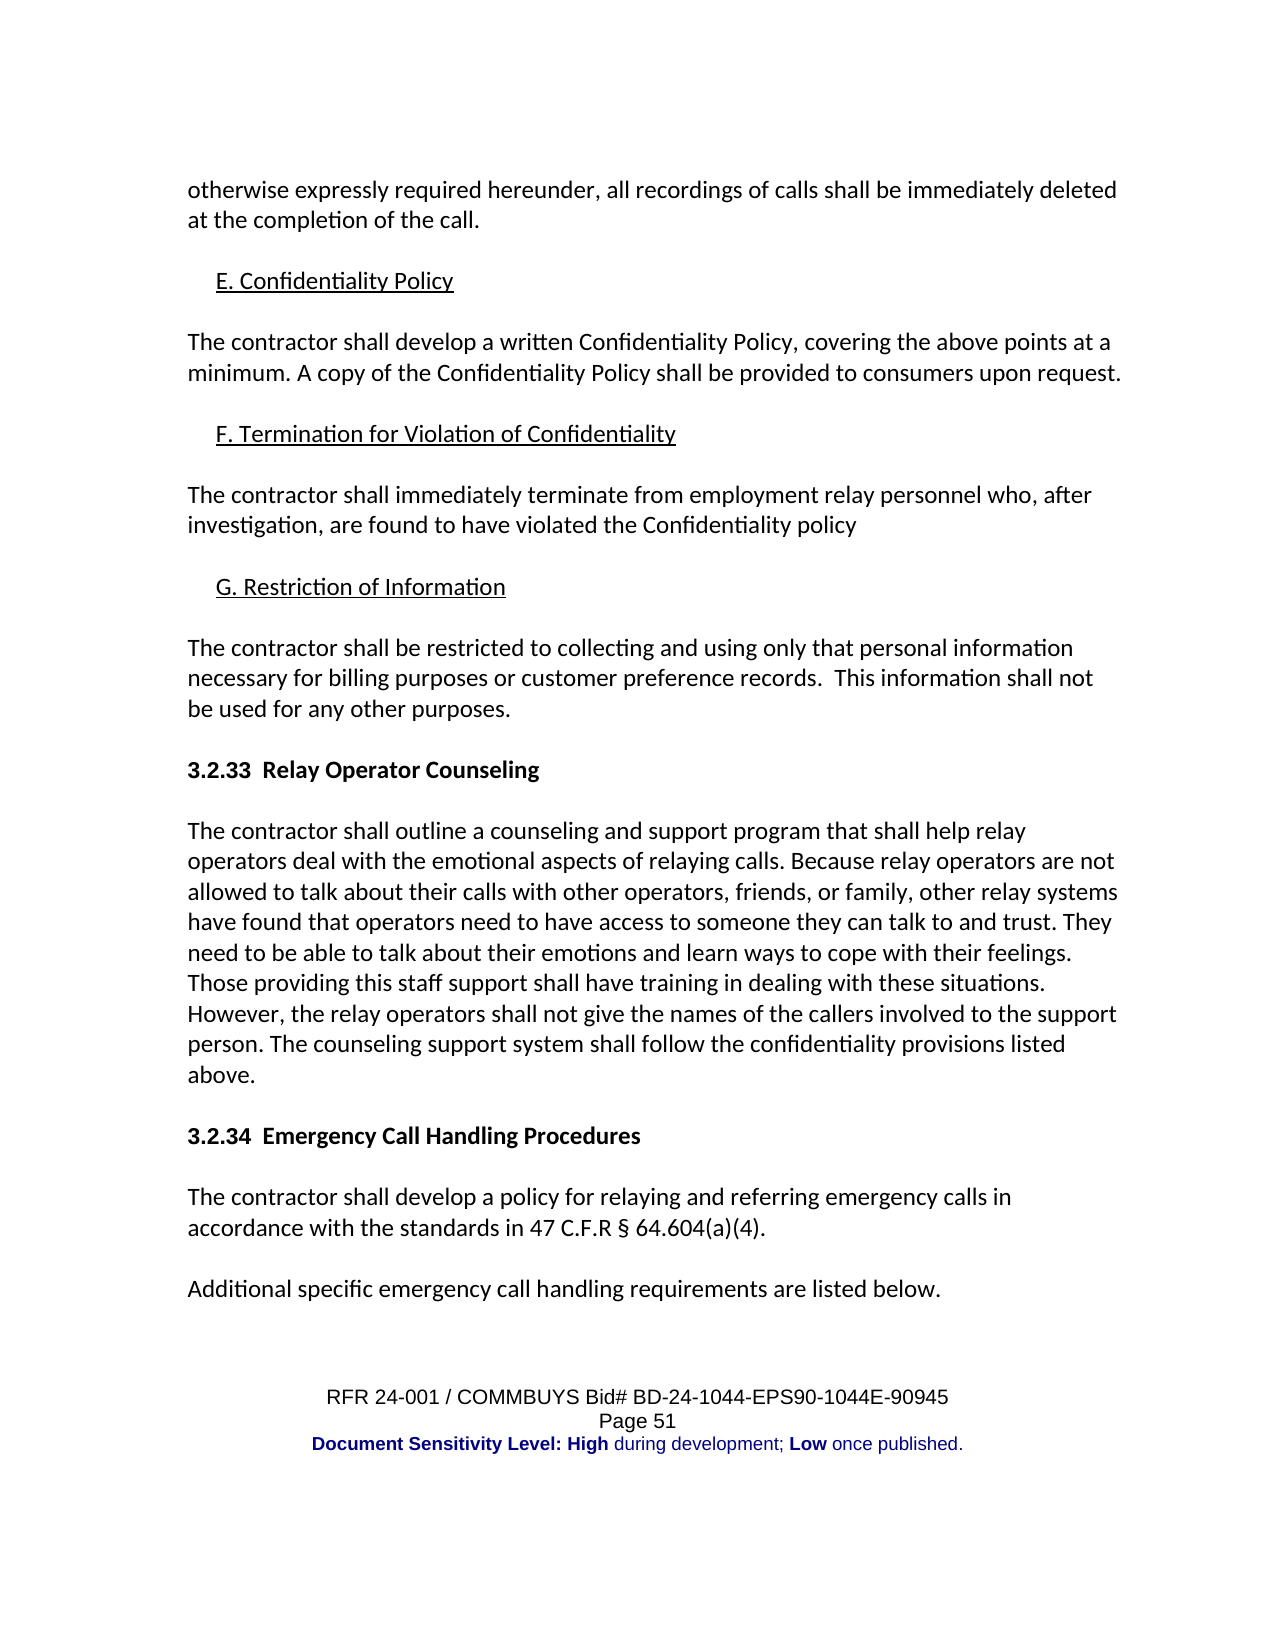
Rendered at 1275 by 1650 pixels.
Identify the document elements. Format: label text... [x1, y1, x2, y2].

text Additional specific emergency call handling requirements are listed below. [187, 1273, 1125, 1303]
subtitle G. Restriction of Information [216, 571, 1125, 601]
text The contractor shall develop a written Confidentiality Policy, covering the above points at a minimum. A copy of the Confidentiality Policy shall be provided to consumers upon request. [187, 327, 1125, 388]
text The contractor shall immediately terminate from employment relay personnel who, after investigation, are found to have violated the Confidentiality policy [187, 479, 1125, 540]
subtitle F. Termination for Violation of Confidentiality [216, 418, 1125, 449]
subtitle Relay Operator Counseling [187, 754, 1125, 784]
subtitle E. Confidentiality Policy [216, 266, 1125, 296]
text The contractor shall develop a policy for relaying and referring emergency calls in accordance with the standards in 47 C.F.R § 64.604(a)(4). [187, 1181, 1125, 1242]
text The contractor shall be restricted to collecting and using only that personal information necessary for billing purposes or customer preference records. This information shall not be used for any other purposes. [187, 632, 1125, 723]
subtitle Emergency Call Handling Procedures [187, 1120, 1125, 1151]
text The contractor shall outline a counseling and support program that shall help relay operators deal with the emotional aspects of relaying calls. Because relay operators are not allowed to talk about their calls with other operators, friends, or family, other relay systems have found that operators need to have access to someone they can talk to and trust. They need to be able to talk about their emotions and learn ways to cope with their feelings. Those providing this staff support shall have training in dealing with these situations. However, the relay operators shall not give the names of the callers involved to the support person. The counseling support system shall follow the confidentiality provisions listed above. [187, 815, 1125, 1089]
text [187, 174, 1125, 235]
